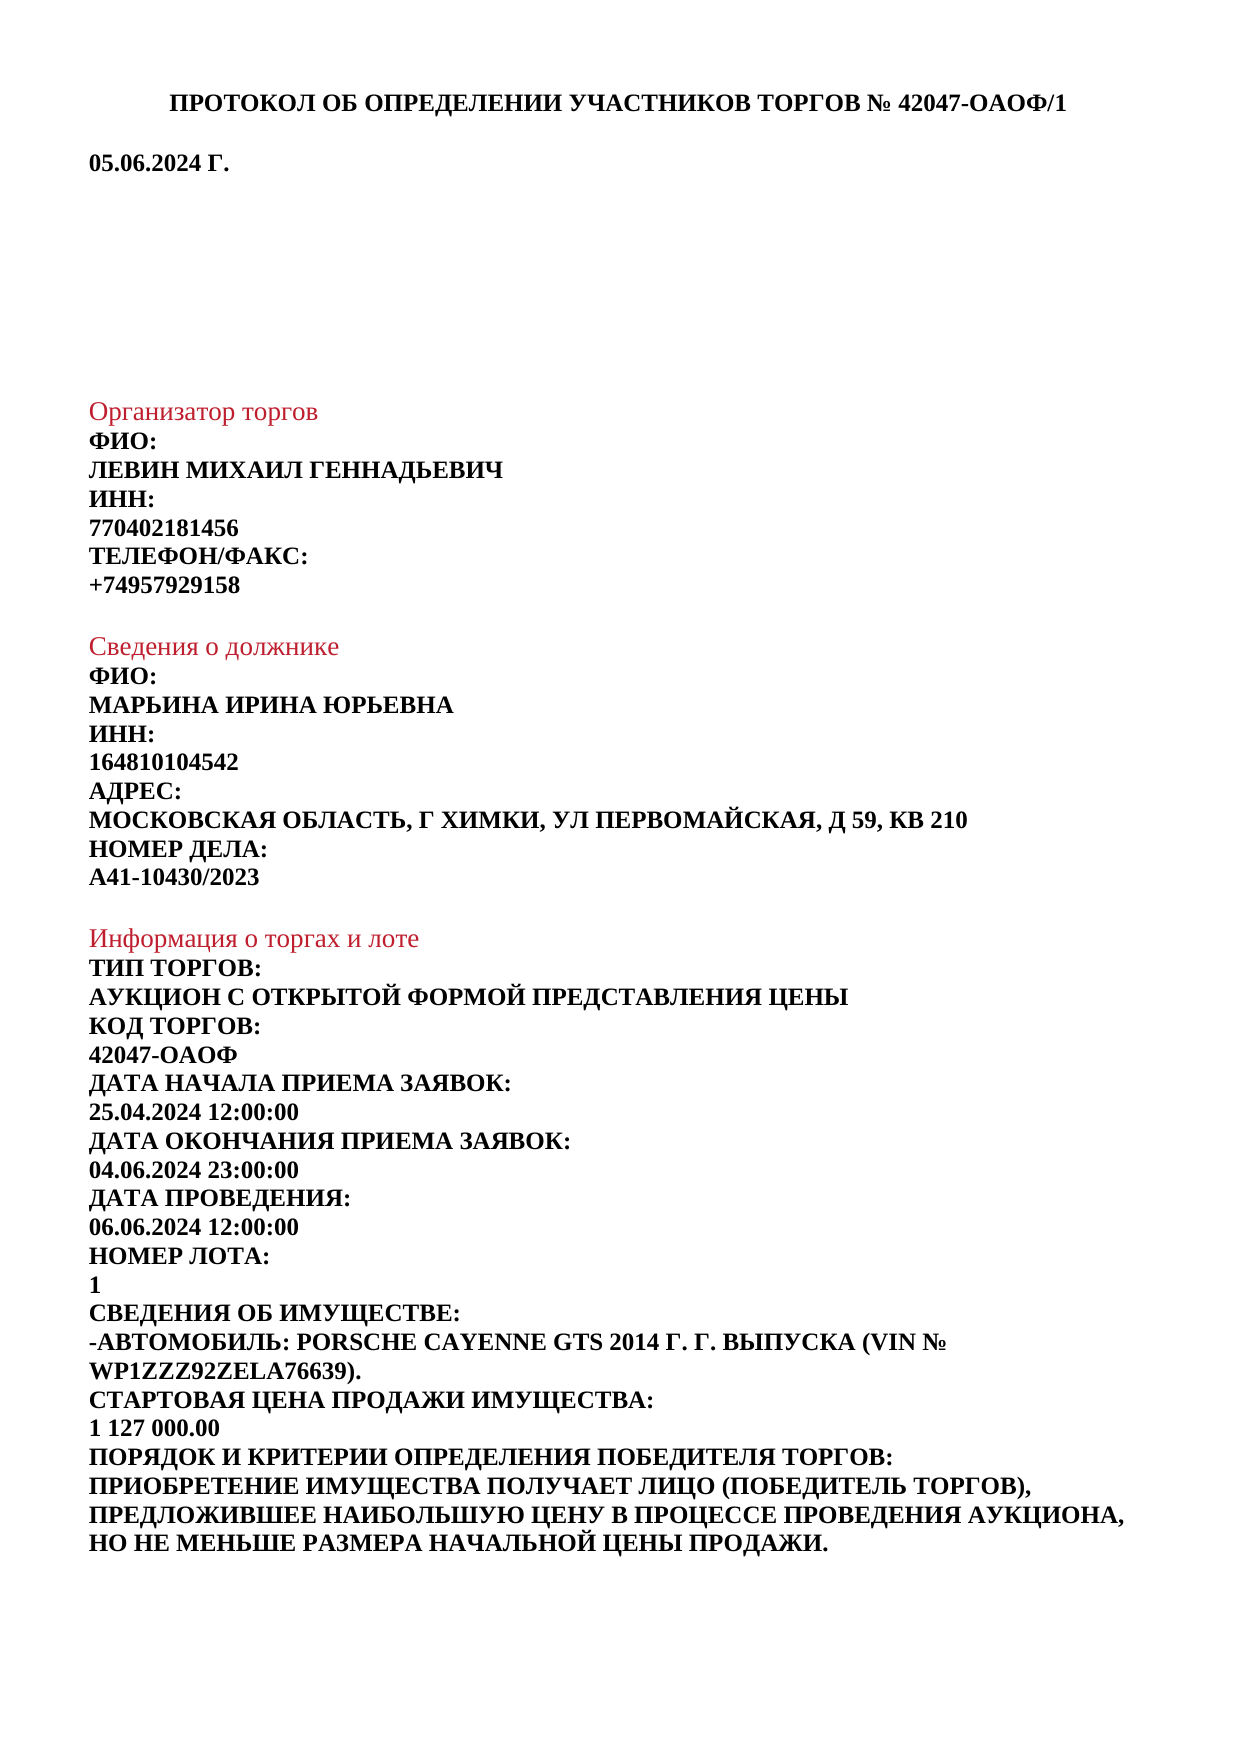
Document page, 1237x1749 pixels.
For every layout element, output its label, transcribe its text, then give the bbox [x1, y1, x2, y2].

text ПРОТОКОЛ ОБ ОПРЕДЕЛЕНИИ УЧАСТНИКОВ ТОРГОВ № 42047-ОАОФ/1 [88, 88, 1148, 117]
